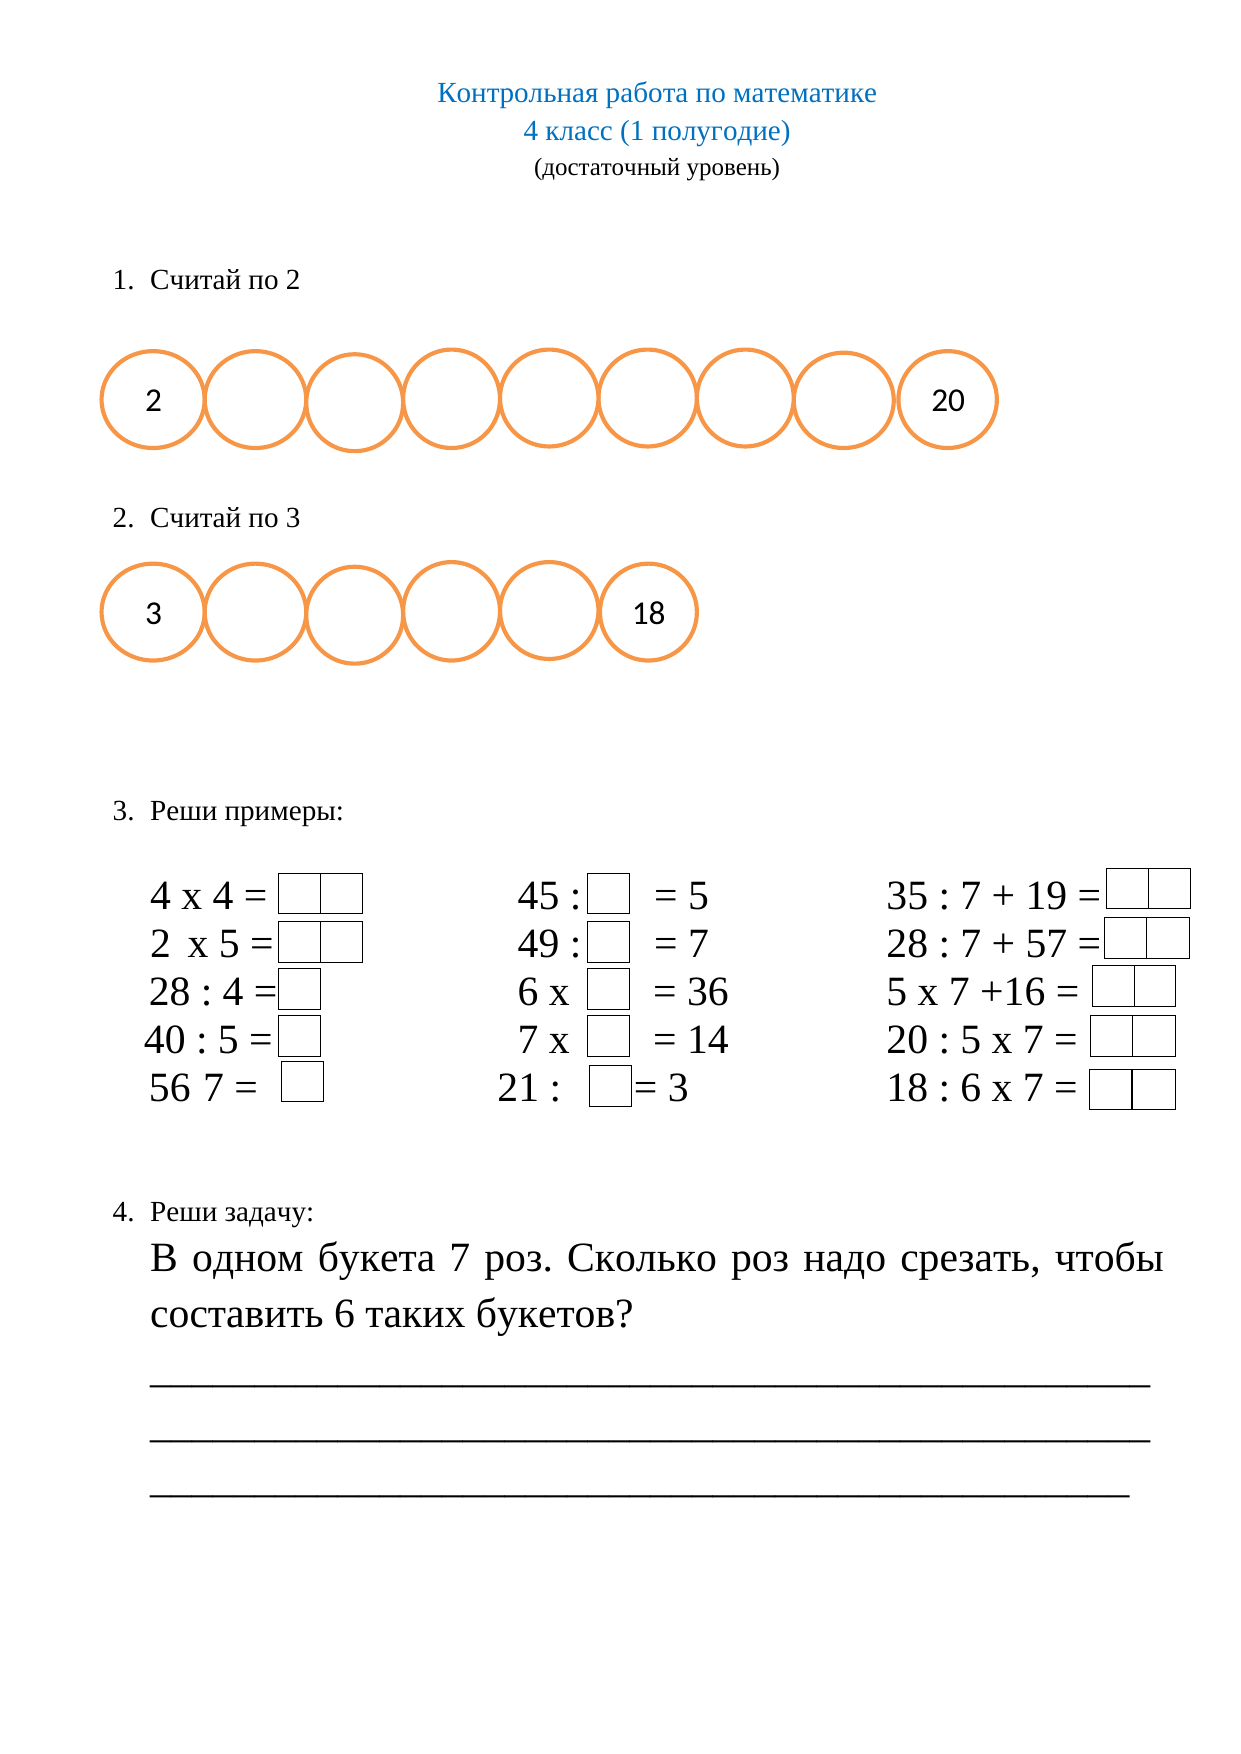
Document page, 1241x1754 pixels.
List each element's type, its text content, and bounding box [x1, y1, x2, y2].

list х 5 = 49 : = 7 28 : 7 + 57 = [150, 918, 1165, 966]
text 28 : 4 = 6 х = 36 5 х 7 +16 = [148, 966, 1165, 1014]
list В одном букета 7 роз. Сколько роз надо срезать, чтобы составить 6 таких букетов? [150, 1233, 1165, 1336]
list 7 = 21 : = 3 18 : 6 х 7 = [149, 1062, 1165, 1110]
list Считай по 2 [112, 262, 1165, 296]
list Реши задачу: [112, 1194, 1165, 1228]
text 40 : 5 = 7 х = 14 20 : 5 х 7 = [112, 1014, 1165, 1062]
text 4 класс (1 полугодие) [75, 113, 1165, 147]
list _______________________________________________________________________________________________________________________________________________ [150, 1343, 1165, 1501]
list 4 х 4 = 45 : = 5 35 : 7 + 19 = [150, 871, 1165, 918]
text (достаточный уровень) [75, 152, 1165, 181]
list Считай по 3 [112, 500, 1165, 533]
text Контрольная работа по математике [75, 75, 1165, 108]
list Реши примеры: [112, 793, 1165, 827]
